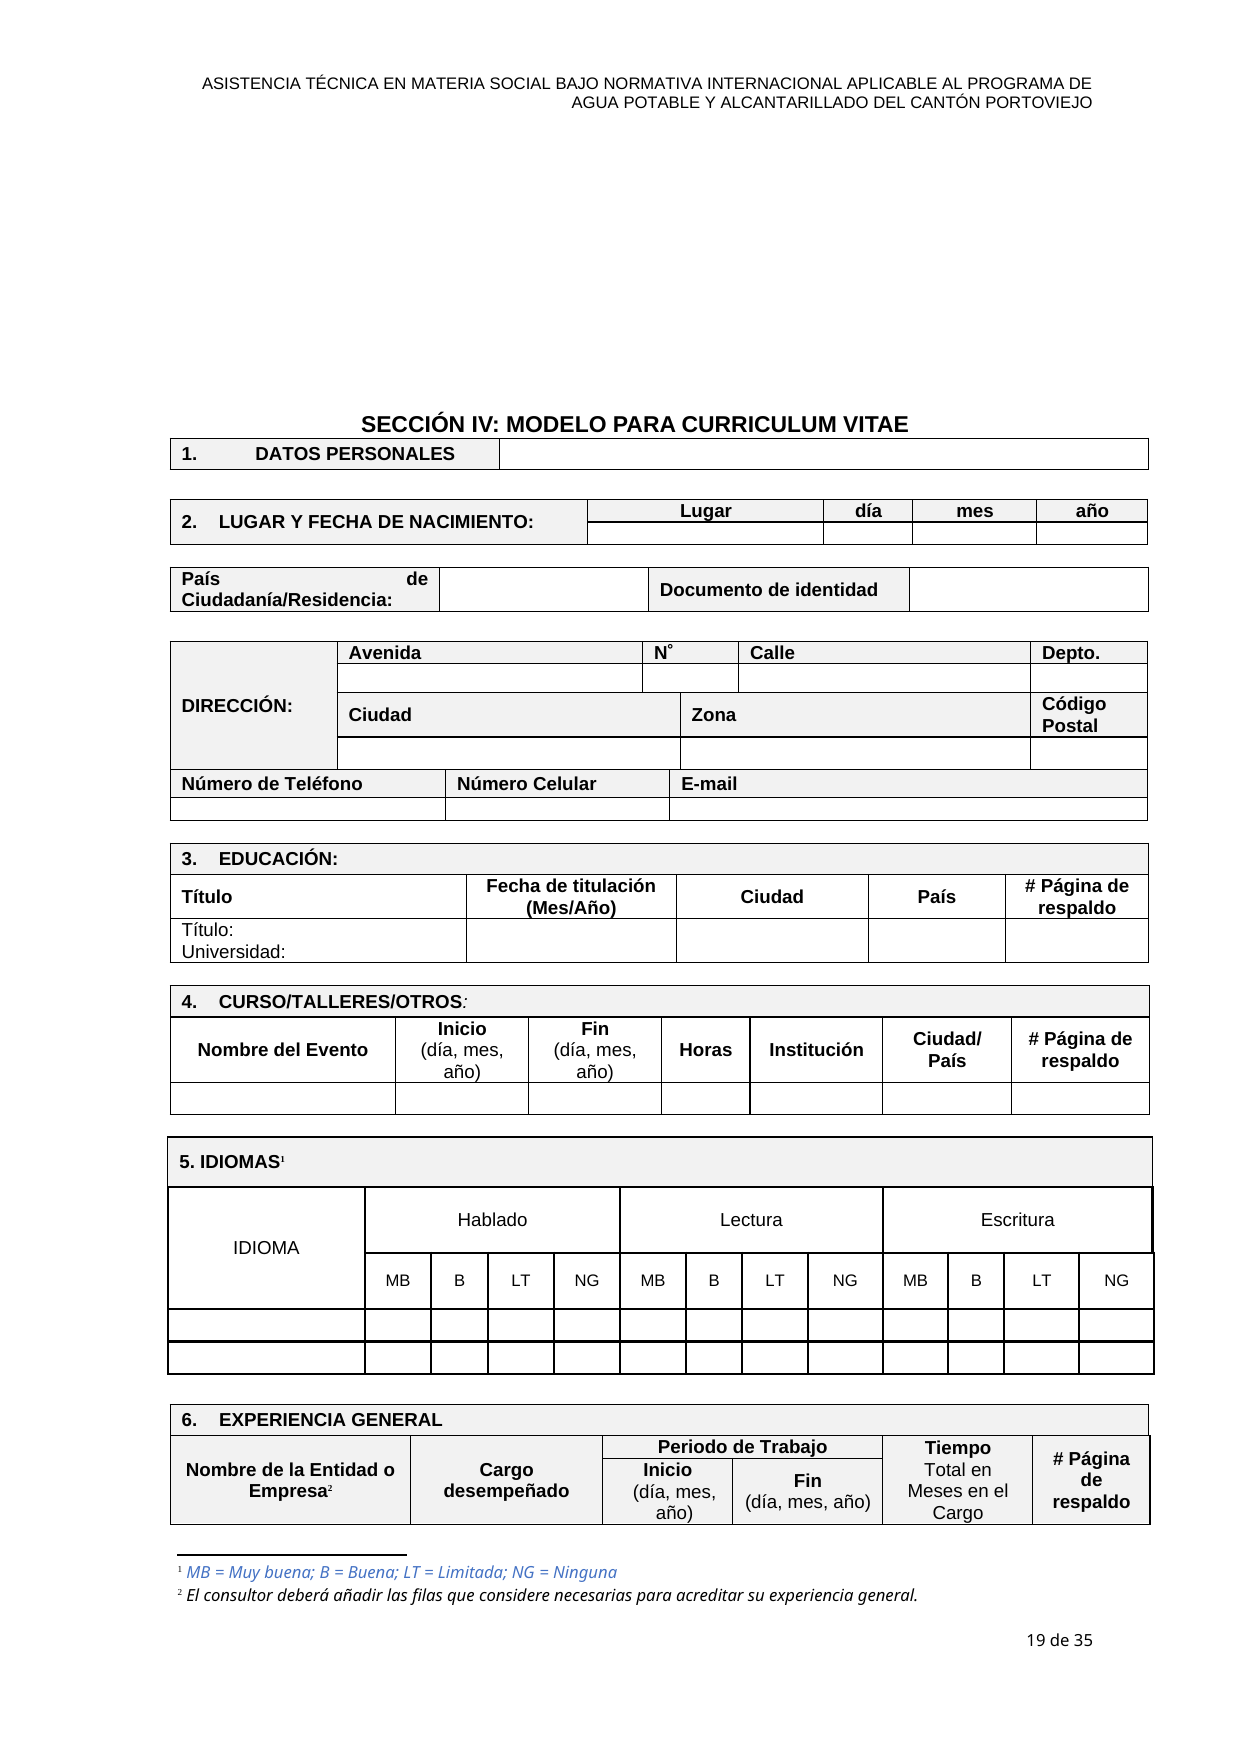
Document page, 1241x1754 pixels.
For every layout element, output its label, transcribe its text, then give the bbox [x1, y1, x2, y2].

table_cell [1080, 1310, 1153, 1340]
table_cell [432, 1310, 487, 1340]
table_cell [751, 1083, 882, 1114]
table_cell LT [1005, 1254, 1078, 1308]
table_cell NG [555, 1254, 619, 1308]
table_cell [883, 1083, 1011, 1114]
table_cell Nombre de la Entidad o Empresa [171, 1436, 410, 1523]
table_cell B [949, 1254, 1003, 1308]
table_cell [338, 664, 642, 692]
table_header País de Ciudadanía/Residencia: [171, 568, 439, 611]
table_header Avenida [338, 642, 642, 663]
table_cell Título [171, 875, 466, 918]
table_cell MB [621, 1254, 685, 1308]
table_cell [869, 919, 1005, 962]
table_cell Escritura [884, 1188, 1151, 1252]
table_cell # Página de respaldo [1006, 875, 1148, 918]
table_header Documento de identidad [649, 568, 909, 611]
table_cell [1005, 1310, 1078, 1340]
table_cell [171, 1083, 395, 1114]
table_cell Código Postal [1031, 693, 1147, 736]
table_cell Institución [751, 1018, 882, 1082]
table_cell [555, 1310, 619, 1340]
table_cell [809, 1310, 882, 1340]
table_cell Inicio (día, mes, año) [396, 1018, 528, 1082]
table_cell # Página de respaldo [1012, 1018, 1149, 1082]
table_header [500, 439, 1148, 469]
table_cell [913, 523, 1036, 544]
table_cell [743, 1310, 807, 1340]
table_header N˚ [643, 642, 738, 663]
table_cell [1031, 738, 1147, 769]
table_cell [366, 1310, 430, 1340]
table_cell [1031, 664, 1147, 692]
table_cell Fin (día, mes, año) [733, 1459, 882, 1523]
table_cell [338, 738, 680, 769]
table_cell Número de Teléfono [171, 770, 445, 797]
table_cell Ciudad [338, 693, 680, 736]
table_cell [677, 919, 868, 962]
table_header DATOS PERSONALES [171, 439, 499, 469]
table_cell B [687, 1254, 741, 1308]
table_cell [366, 1343, 430, 1373]
table_cell [809, 1343, 882, 1373]
table_cell [824, 523, 912, 544]
table_cell [743, 1343, 807, 1373]
table_header EXPERIENCIA GENERAL [171, 1405, 1148, 1435]
table_header día [824, 500, 912, 521]
table_cell [555, 1343, 619, 1373]
table_cell B [432, 1254, 487, 1308]
table_header [910, 568, 1148, 611]
table_header EDUCACIÓN: [171, 844, 1148, 874]
table_header [440, 568, 648, 611]
table_cell [1006, 919, 1148, 962]
table_cell [446, 798, 669, 820]
table_cell MB [366, 1254, 430, 1308]
table_cell # Página de respaldo [1033, 1436, 1149, 1523]
table_cell [621, 1310, 685, 1340]
table_cell Fecha de titulación (Mes/Año) [467, 875, 676, 918]
table_cell [884, 1310, 947, 1340]
table_cell [643, 664, 738, 692]
table_cell [681, 738, 1030, 769]
table_header 5. IDIOMAS [168, 1138, 1152, 1186]
table_cell [171, 798, 445, 820]
table_cell [884, 1343, 947, 1373]
table_cell LT [489, 1254, 553, 1308]
table_cell MB [884, 1254, 947, 1308]
table_cell [489, 1310, 553, 1340]
table_cell NG [1080, 1254, 1153, 1308]
table_cell Lectura [621, 1188, 882, 1252]
table_cell Fin (día, mes, año) [529, 1018, 661, 1082]
table_cell [432, 1343, 487, 1373]
table_cell Título: Universidad: [171, 919, 466, 962]
table_cell [1080, 1343, 1153, 1373]
table_cell [489, 1343, 553, 1373]
table_cell Cargo desempeñado [411, 1436, 602, 1523]
table_cell NG [809, 1254, 882, 1308]
table_cell [949, 1343, 1003, 1373]
table_cell [949, 1310, 1003, 1340]
table_cell [588, 523, 823, 544]
table_cell [1005, 1343, 1078, 1373]
table_cell [687, 1343, 741, 1373]
table_cell Hablado [366, 1188, 619, 1252]
table_cell Inicio (día, mes, año) [603, 1459, 732, 1523]
table_cell LT [743, 1254, 807, 1308]
table_cell [467, 919, 676, 962]
table_header Calle [739, 642, 1030, 663]
table_cell [396, 1083, 528, 1114]
table_cell [1037, 523, 1147, 544]
table_cell [662, 1083, 749, 1114]
table_header DIRECCIÓN: [171, 642, 337, 769]
table_header mes [913, 500, 1036, 521]
table_cell Ciudad [677, 875, 868, 918]
table_header LUGAR Y FECHA DE NACIMIENTO: [171, 500, 587, 544]
table_cell Nombre del Evento [171, 1018, 395, 1082]
table_cell Horas [662, 1018, 749, 1082]
table_header Depto. [1031, 642, 1147, 663]
table_cell IDIOMA [169, 1188, 364, 1308]
table_header Lugar [588, 500, 823, 521]
table_cell [739, 664, 1030, 692]
table_cell [169, 1343, 364, 1373]
table_cell [169, 1310, 364, 1340]
table_cell Tiempo Total en Meses en el Cargo [883, 1436, 1032, 1523]
table_cell Ciudad/ País [883, 1018, 1011, 1082]
table_cell E-mail [670, 770, 1147, 797]
subtitle SECCIÓN IV: MODELO PARA CURRICULUM VITAE [177, 411, 1093, 437]
table_cell Periodo de Trabajo [603, 1436, 882, 1458]
table_cell [670, 798, 1147, 820]
table_cell País [869, 875, 1005, 918]
table_cell [687, 1310, 741, 1340]
table_cell Zona [681, 693, 1030, 736]
table_cell [621, 1343, 685, 1373]
table_cell [529, 1083, 661, 1114]
table_cell [1012, 1083, 1149, 1114]
table_header año [1037, 500, 1147, 521]
table_cell Número Celular [446, 770, 669, 797]
table_header CURSO/TALLERES/OTROS: [171, 986, 1149, 1016]
